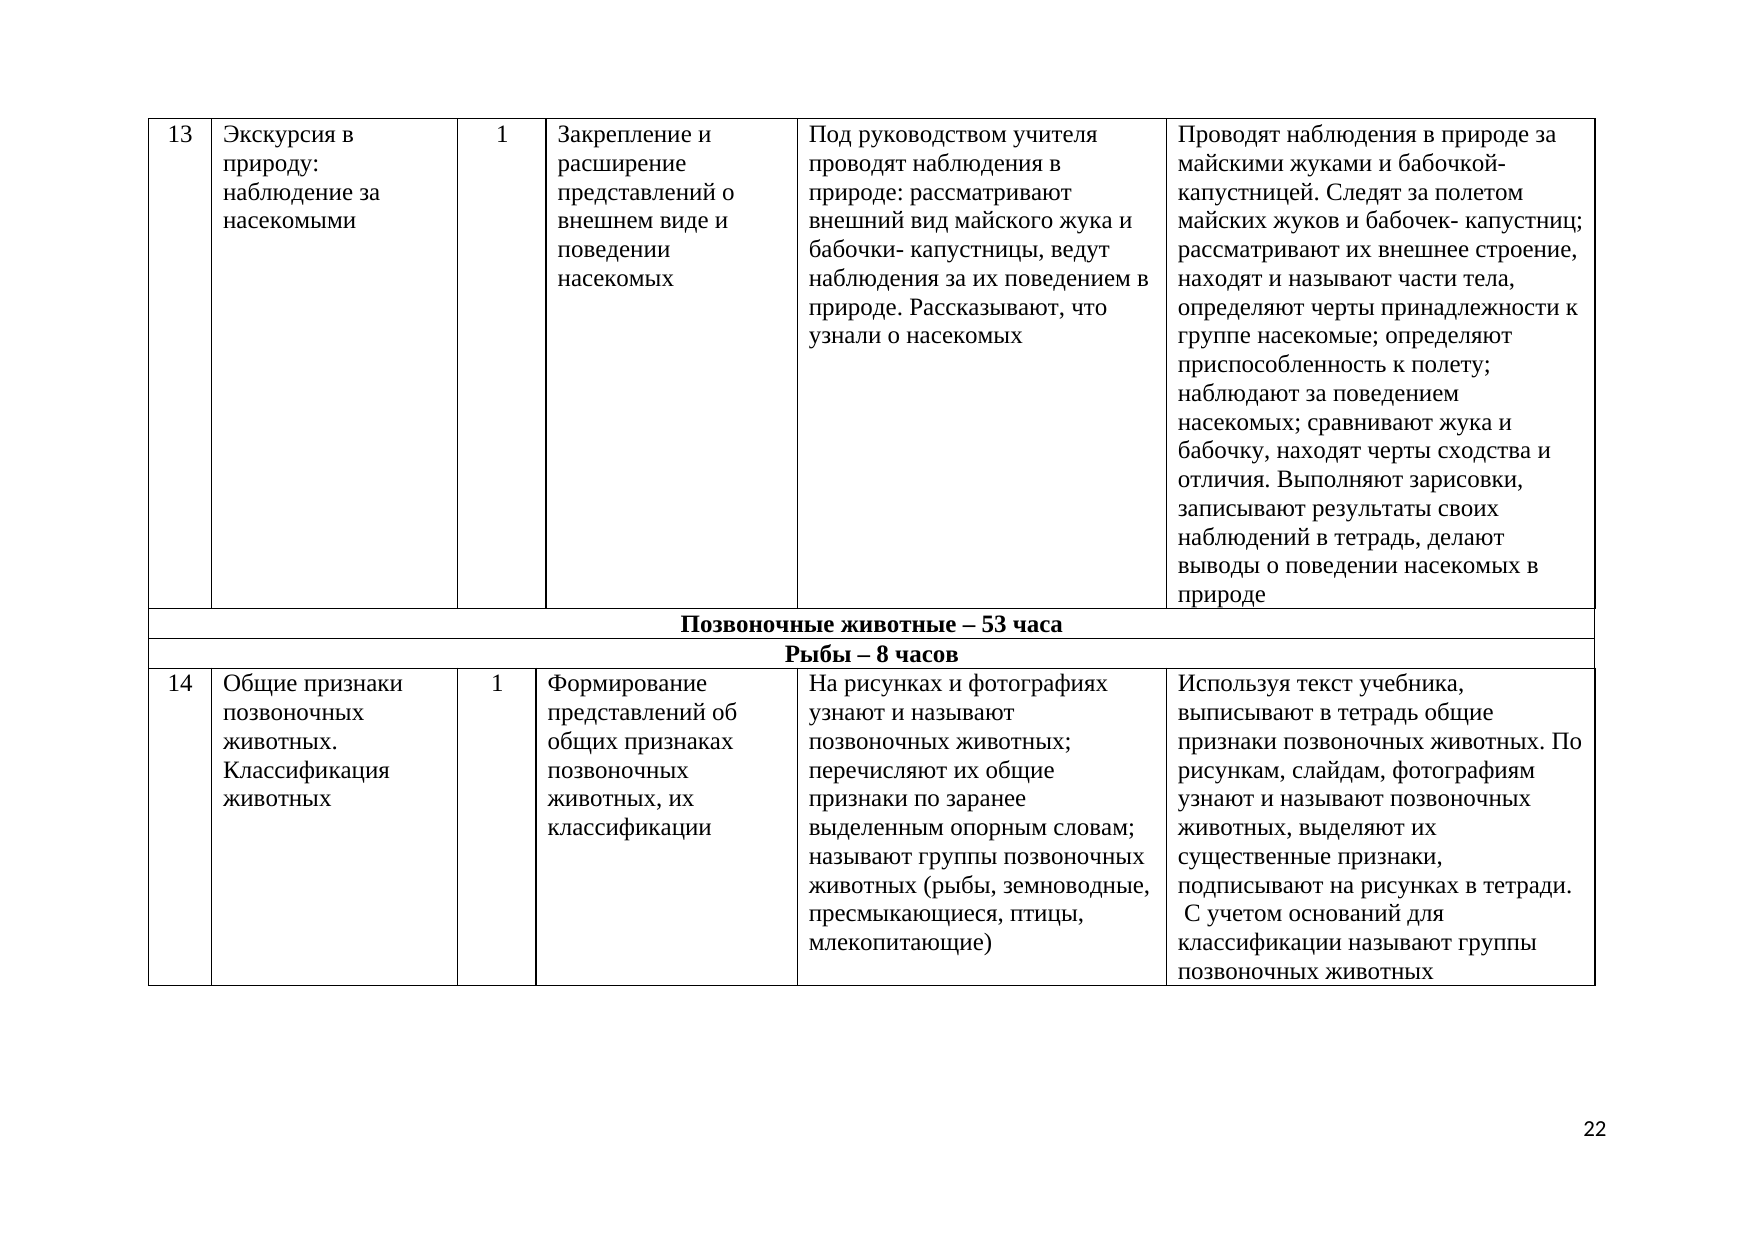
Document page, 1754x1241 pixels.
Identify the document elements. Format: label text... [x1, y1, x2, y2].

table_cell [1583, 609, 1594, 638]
table_cell 1 [458, 669, 535, 985]
table_cell Экскурсия в природу: наблюдение за насекомыми [212, 119, 457, 608]
table_cell Под руководством учителя проводят наблюдения в природе: рассматривают внешний вид майского жука и бабочки- капустницы, ведут наблюдения за их поведением в природе. Рассказывают, что узнали о насекомых [798, 119, 1166, 608]
table_cell Закрепление и расширение представлений о внешнем виде и поведении насекомых [547, 119, 797, 608]
table_cell Общие признаки позвоночных животных. Классификация животных [212, 669, 457, 985]
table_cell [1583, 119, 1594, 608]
table_cell 13 [149, 119, 211, 608]
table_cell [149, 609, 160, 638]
table_cell На рисунках и фотографиях узнают и называют позвоночных животных; перечисляют их общие признаки по заранее выделенным опорным словам; называют группы позвоночных животных (рыбы, земноводные, пресмыкающиеся, птицы, млекопитающие) [798, 669, 1166, 985]
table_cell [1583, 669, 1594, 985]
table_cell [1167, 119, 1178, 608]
table_cell 14 [149, 669, 211, 985]
table_cell 1 [458, 119, 545, 608]
table_cell Формирование представлений об общих признаках позвоночных животных, их классификации [537, 669, 797, 985]
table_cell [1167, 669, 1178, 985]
